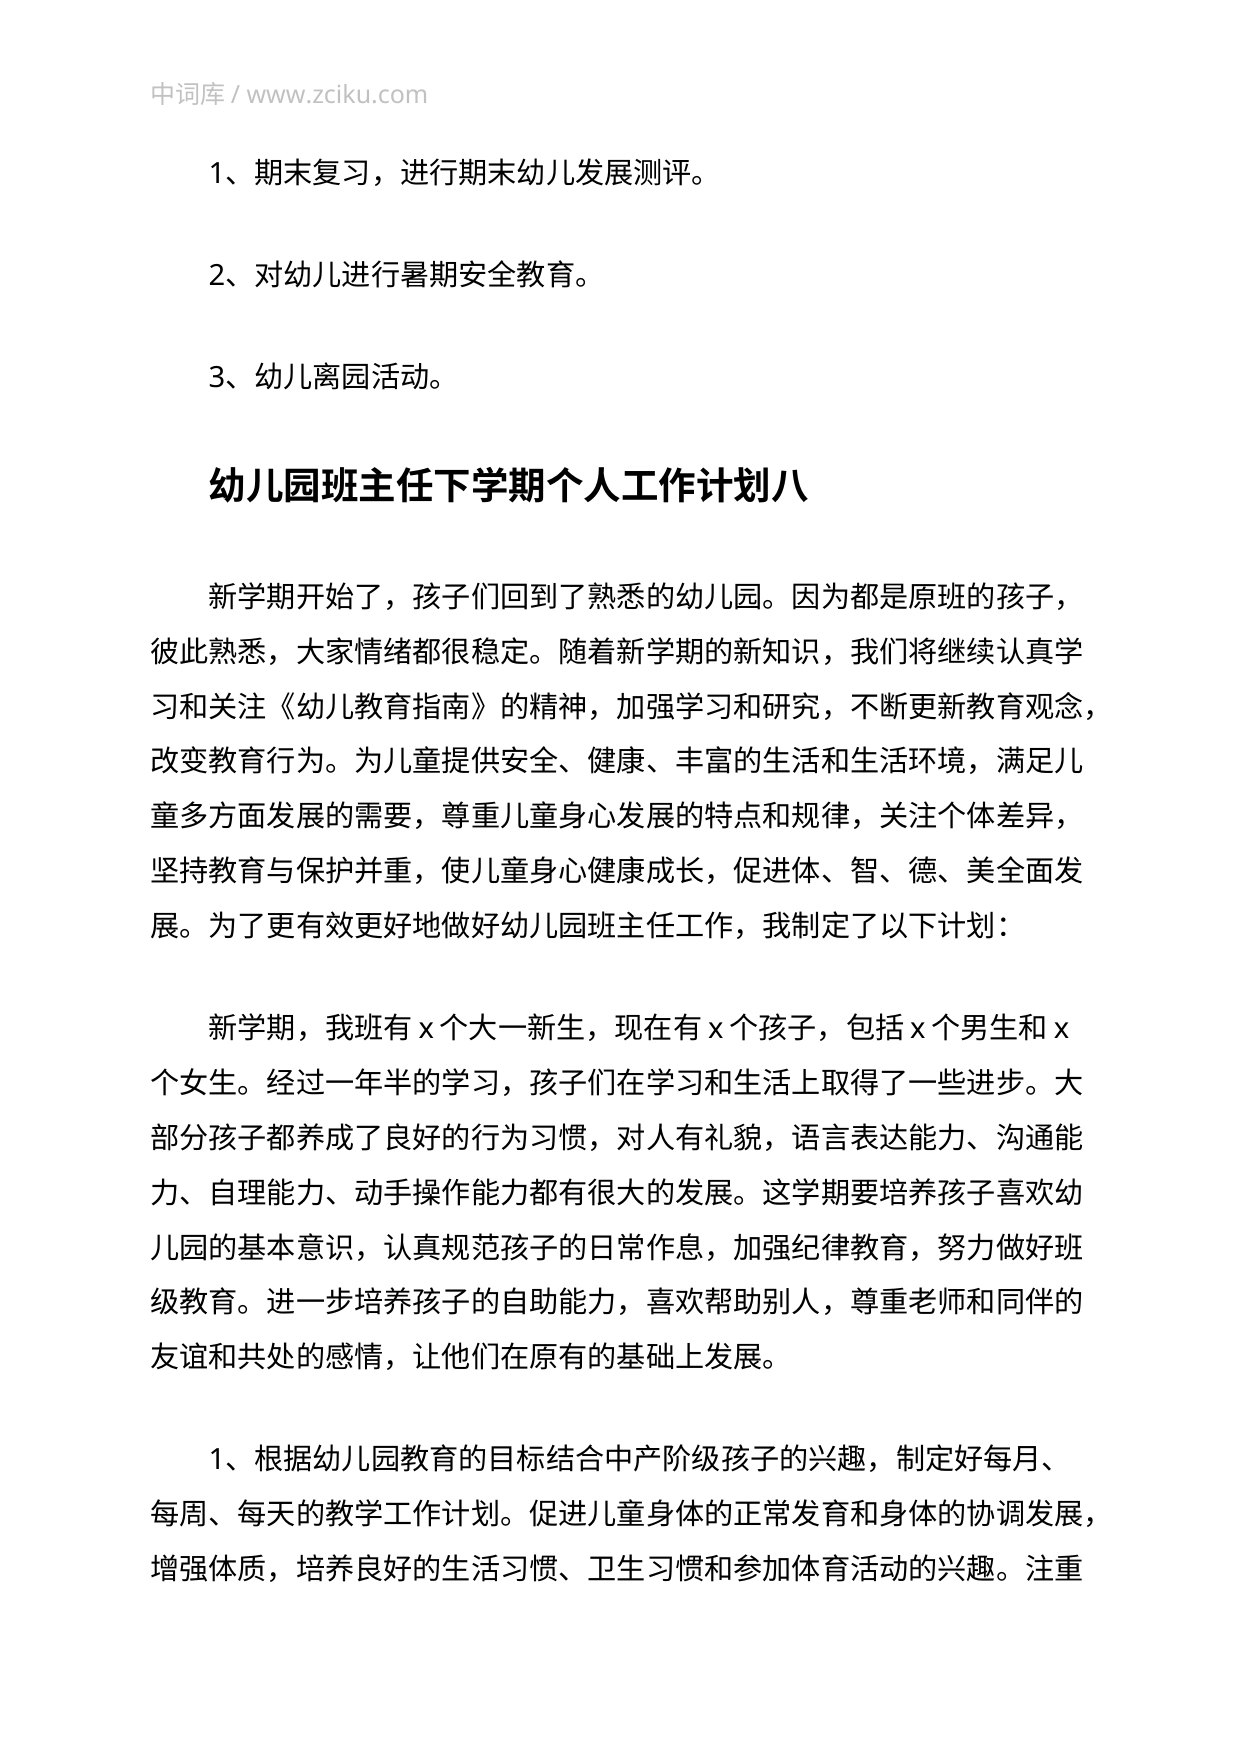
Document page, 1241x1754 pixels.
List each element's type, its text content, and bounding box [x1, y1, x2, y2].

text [150, 1436, 1090, 1588]
text 幼儿园班主任下学期个人工作计划八 [150, 456, 1090, 510]
text 3、幼儿离园活动。 [150, 354, 1090, 396]
text 2、对幼儿进行暑期安全教育。 [150, 252, 1090, 294]
text 新学期，我班有x个大一新生，现在有x个孩子，包括x个男生和x个女生。经过一年半的学习，孩子们在学习和生活上取得了一些进步。大部分孩子都养成了良好的行为习惯，对人有礼貌，语言表达能力、沟通能力、自理能力、动手操作能力都有很大的发展。这学期要培养孩子喜欢幼儿园的基本意识，认真规范孩子的日常作息，加强纪律教育，努力做好班级教育。进一步培养孩子的自助能力，喜欢帮助别人，尊重老师和同伴的友谊和共处的感情，让他们在原有的基础上发展。 [150, 1004, 1090, 1376]
text 1、期末复习，进行期末幼儿发展测评。 [150, 150, 1090, 192]
text 新学期开始了，孩子们回到了熟悉的幼儿园。因为都是原班的孩子，彼此熟悉，大家情绪都很稳定。随着新学期的新知识，我们将继续认真学习和关注《幼儿教育指南》的精神，加强学习和研究，不断更新教育观念，改变教育行为。为儿童提供安全、健康、丰富的生活和生活环境，满足儿童多方面发展的需要，尊重儿童身心发展的特点和规律，关注个体差异，坚持教育与保护并重，使儿童身心健康成长，促进体、智、德、美全面发展。为了更有效更好地做好幼儿园班主任工作，我制定了以下计划： [150, 573, 1090, 945]
